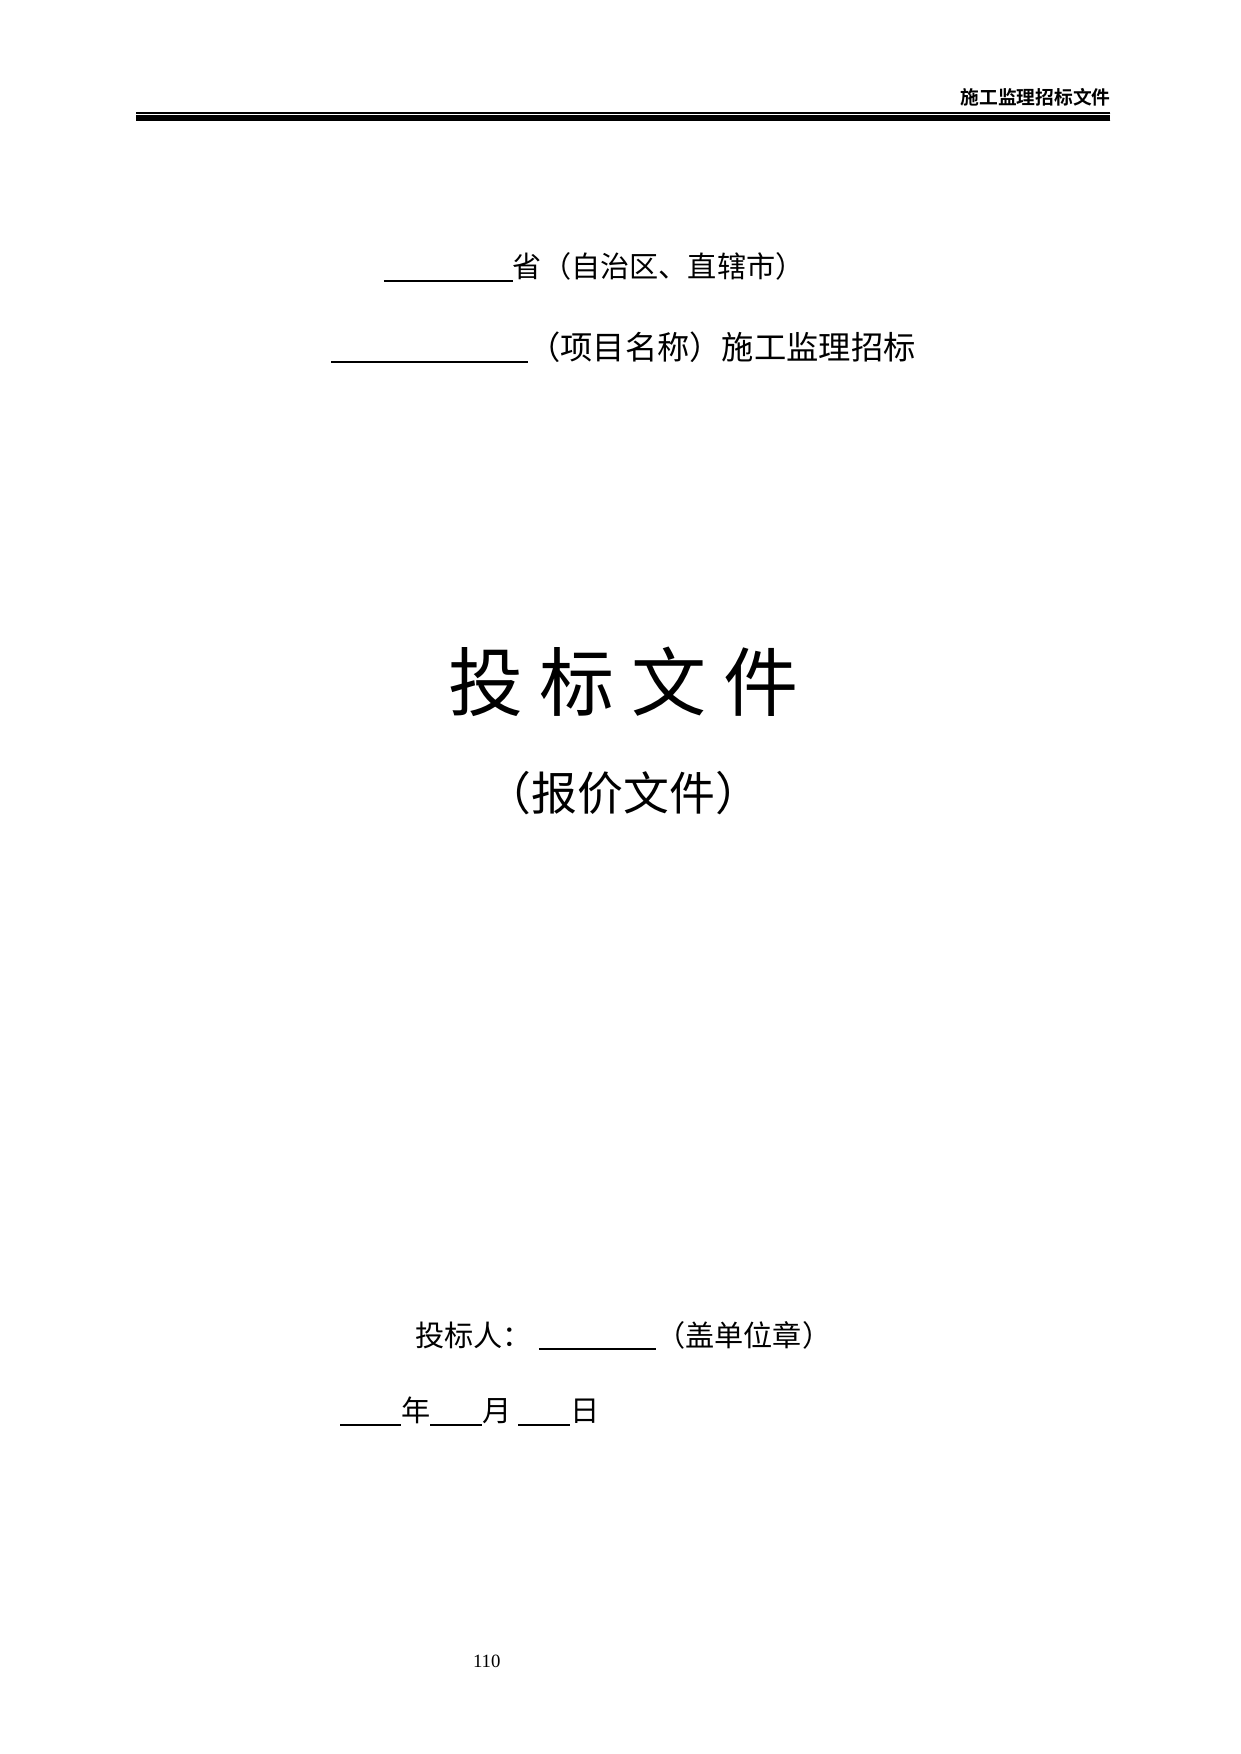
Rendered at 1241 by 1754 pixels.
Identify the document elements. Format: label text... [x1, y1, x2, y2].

text （项目名称）施工监理招标 [136, 322, 1110, 368]
text 年 月 日 [136, 1388, 1110, 1430]
text 投 标 文 件 [136, 624, 1110, 732]
text 省（自治区、直辖市） [136, 243, 1110, 286]
text （报价文件） [136, 758, 1110, 824]
text 投标人： （盖单位章） [136, 1312, 1110, 1354]
